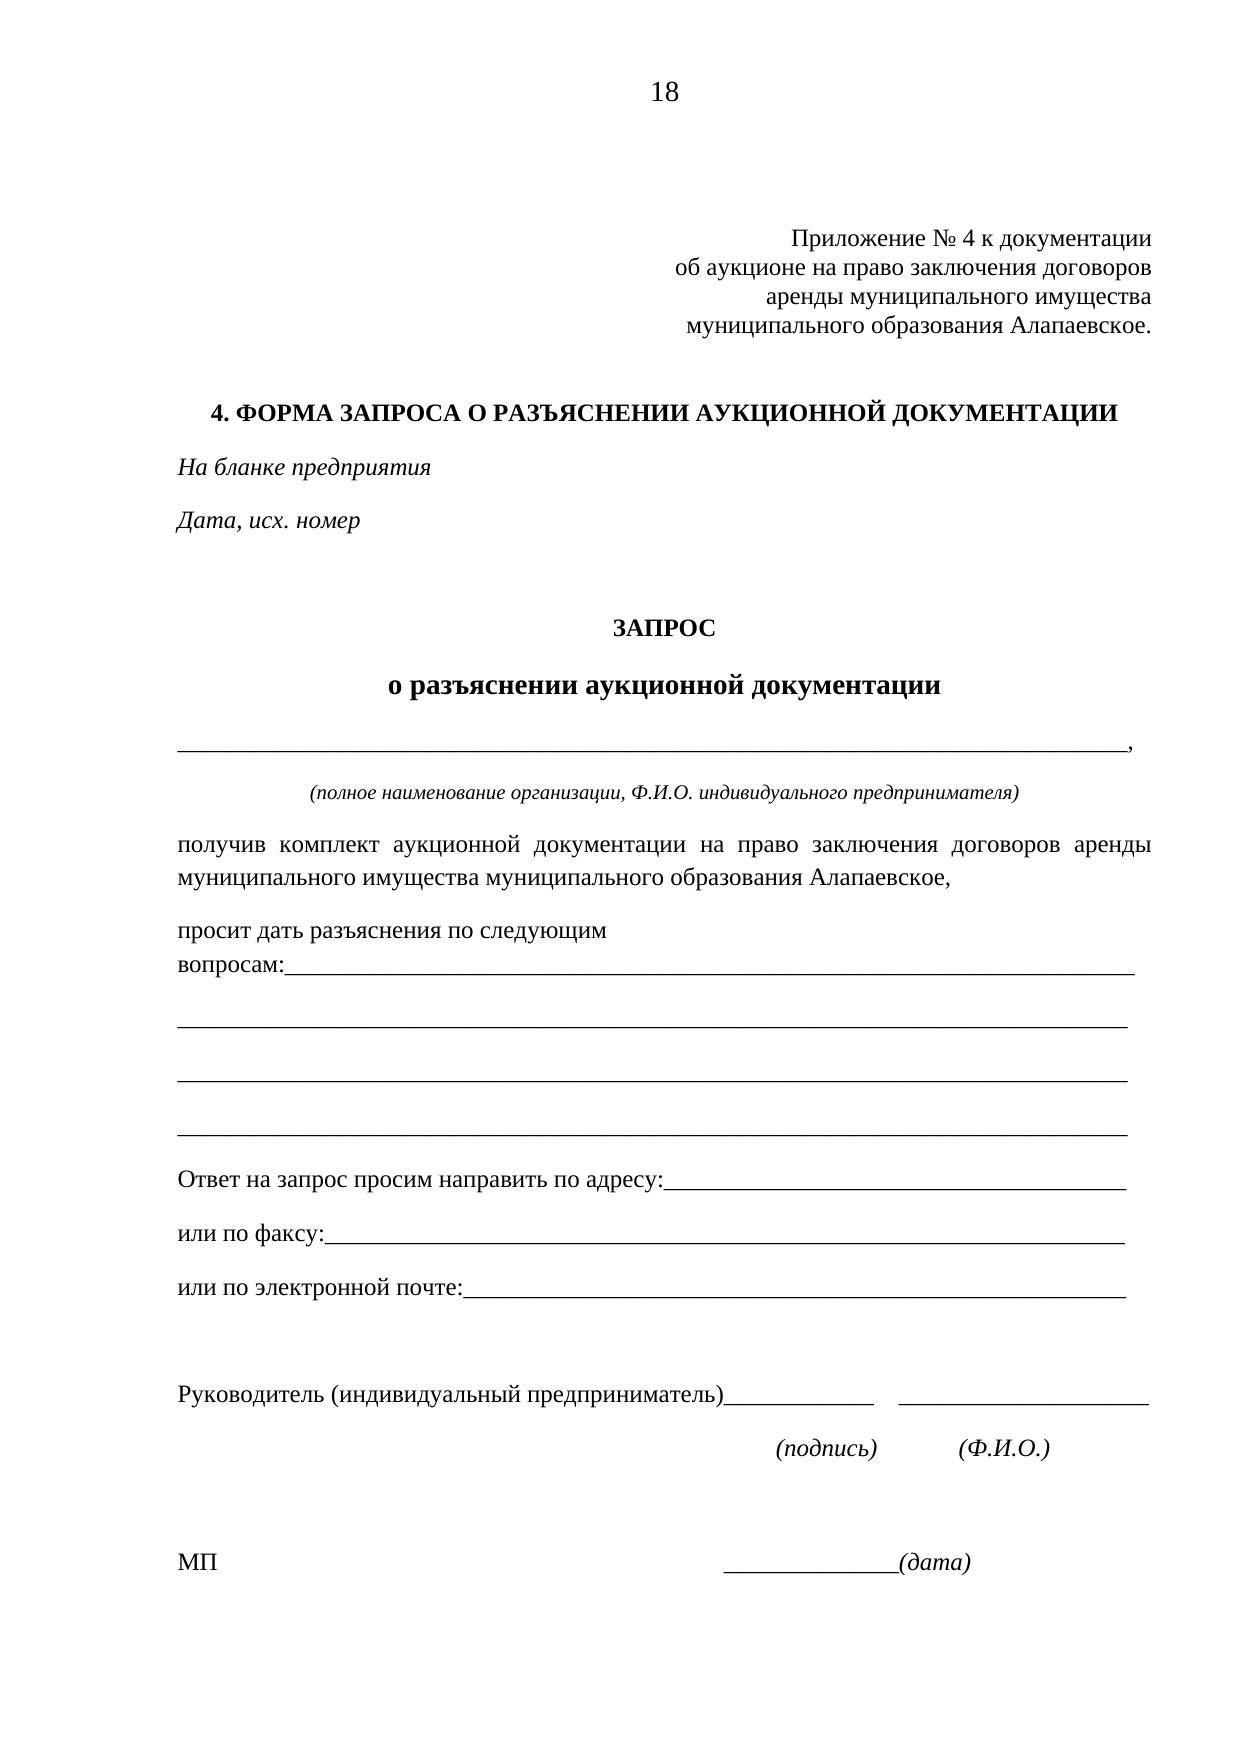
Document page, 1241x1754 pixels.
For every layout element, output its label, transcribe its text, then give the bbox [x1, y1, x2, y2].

text аренды муниципального имущества [177, 281, 1152, 310]
text ____________________________________________________________________________, [177, 726, 1152, 755]
text ____________________________________________________________________________ [177, 1002, 1152, 1031]
text МП ______________(дата) [177, 1547, 1152, 1575]
text о разъяснении аукционной документации [177, 667, 1152, 701]
text об аукционе на право заключения договоров [177, 252, 1152, 281]
text Приложение № 4 к документации [177, 223, 1152, 252]
text (подпись) (Ф.И.О.) [177, 1433, 1152, 1462]
text или по факсу:________________________________________________________________ [177, 1218, 1152, 1247]
text просит дать разъяснения по следующим вопросам:____________________________________________________________________ [177, 916, 1152, 977]
text муниципального образования Алапаевское. [177, 310, 1152, 338]
text получив комплект аукционной документации на право заключения договоров аренды муниципального имущества муниципального образования Алапаевское, [177, 829, 1152, 891]
text Руководитель (индивидуальный предприниматель)____________ ____________________ [177, 1379, 1152, 1408]
text ____________________________________________________________________________ [177, 1056, 1152, 1085]
text (полное наименование организации, Ф.И.О. индивидуального предпринимателя) [177, 780, 1152, 804]
text Дата, исх. номер [177, 506, 1152, 534]
text ЗАПРОС [177, 613, 1152, 642]
text ____________________________________________________________________________ [177, 1110, 1152, 1139]
text Ответ на запрос просим направить по адресу:_____________________________________ [177, 1164, 1152, 1193]
text или по электронной почте:_____________________________________________________ [177, 1272, 1152, 1301]
text На бланке предприятия [177, 452, 1152, 480]
text 4. ФОРМА ЗАПРОСА О РАЗЪЯСНЕНИИ АУКЦИОННОЙ ДОКУМЕНТАЦИИ [177, 398, 1152, 427]
